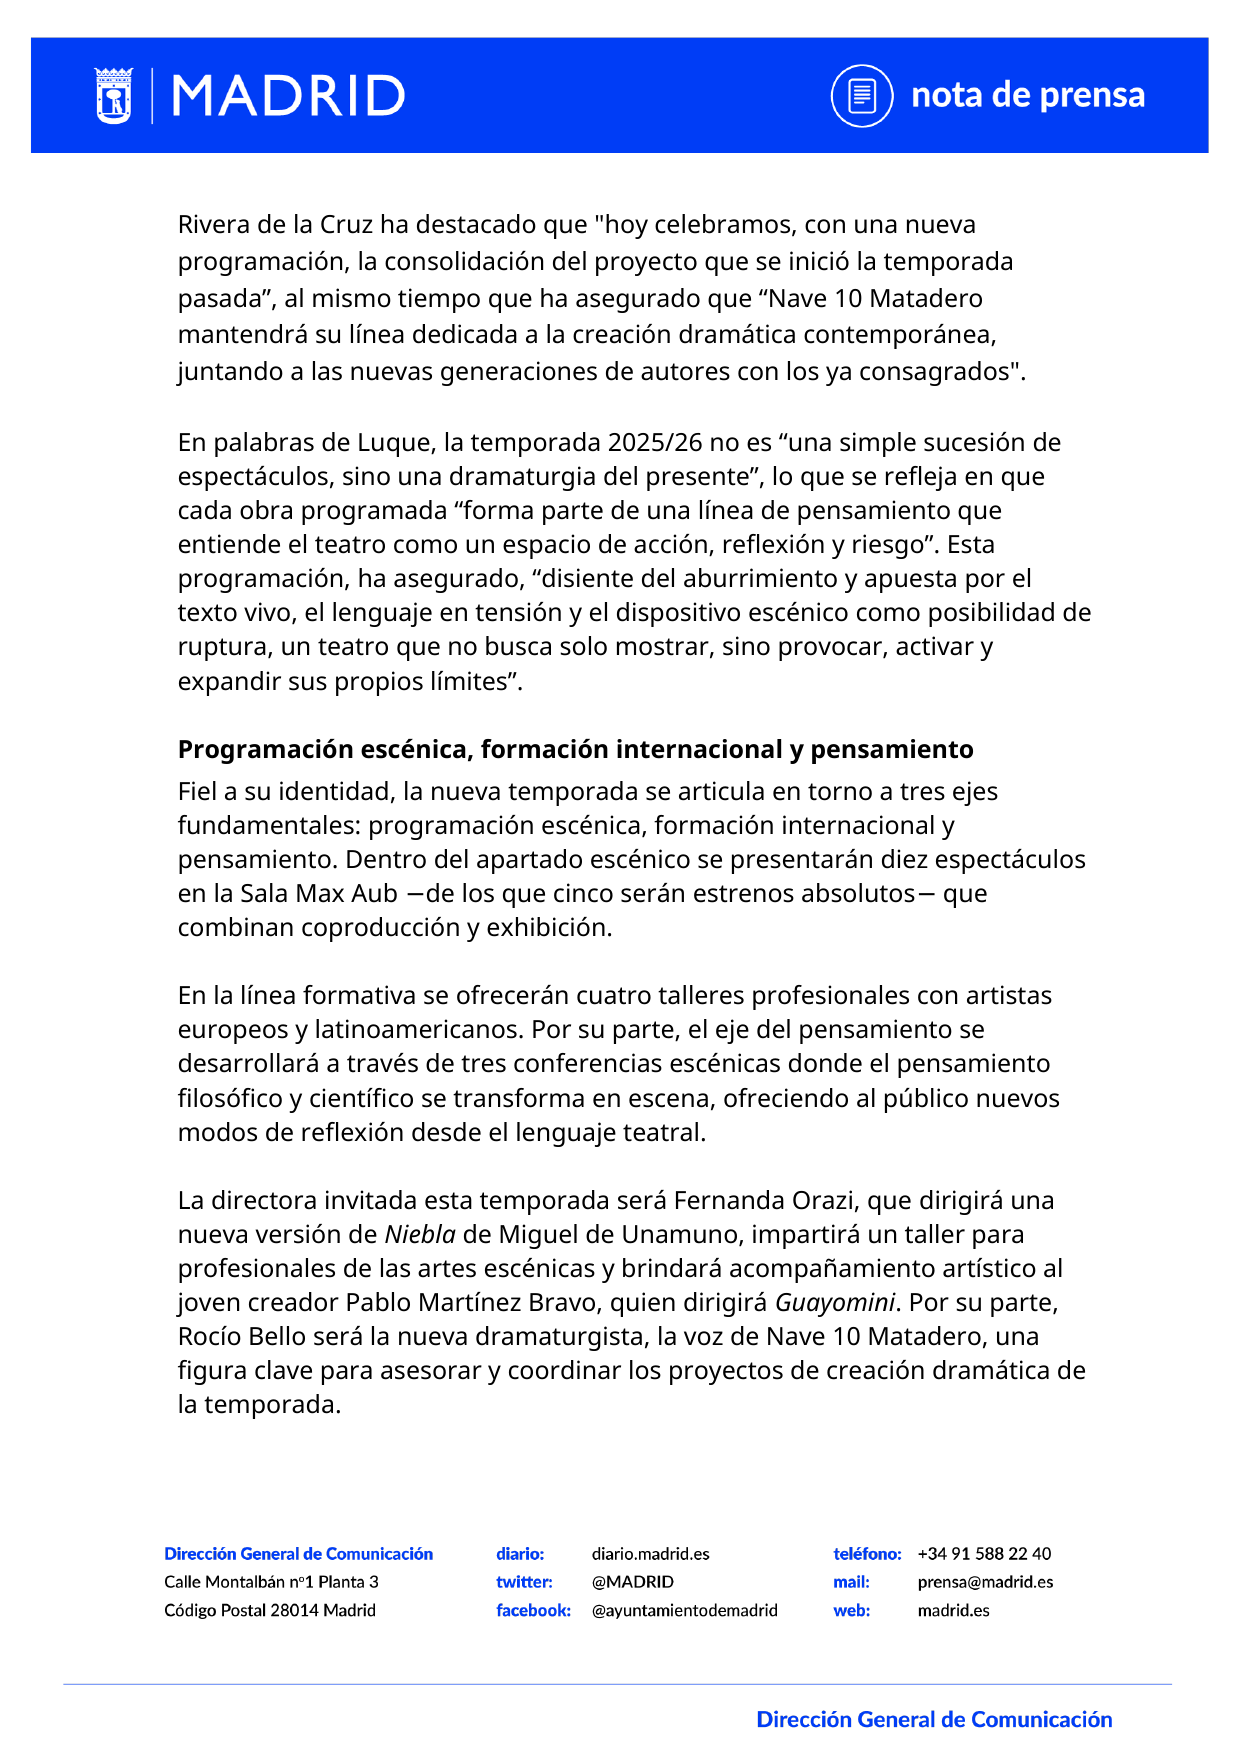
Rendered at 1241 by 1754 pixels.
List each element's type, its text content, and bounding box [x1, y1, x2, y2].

text En la línea formativa se ofrecerán cuatro talleres profesionales con artistas europeos y latinoamericanos. Por su parte, el eje del pensamiento se desarrollará a través de tres conferencias escénicas donde el pensamiento filosófico y científico se transforma en escena, ofreciendo al público nuevos modos de reflexión desde el lenguaje teatral. [177, 978, 1093, 1148]
picture [0, 0, 1240, 153]
picture [63, 1474, 1173, 1754]
text En palabras de Luque, la temporada 2025/26 no es “una simple sucesión de espectáculos, sino una dramaturgia del presente”, lo que se refleja en que cada obra programada “forma parte de una línea de pensamiento que entiende el teatro como un espacio de acción, reflexión y riesgo”. Esta programación, ha asegurado, “disiente del aburrimiento y apuesta por el texto vivo, el lenguaje en tensión y el dispositivo escénico como posibilidad de ruptura, un teatro que no busca solo mostrar, sino provocar, activar y expandir sus propios límites”. [177, 425, 1093, 697]
text Programación escénica, formación internacional y pensamiento [177, 731, 1093, 765]
text Fiel a su identidad, la nueva temporada se articula en torno a tres ejes fundamentales: programación escénica, formación internacional y pensamiento. Dentro del apartado escénico se presentarán diez espectáculos en la Sala Max Aub −de los que cinco serán estrenos absolutos− que combinan coproducción y exhibición. [177, 774, 1093, 944]
text Rivera de la Cruz ha destacado que "hoy celebramos, con una nueva programación, la consolidación del proyecto que se inició la temporada pasada”, al mismo tiempo que ha asegurado que “Nave 10 Matadero mantendrá su línea dedicada a la creación dramática contemporánea, juntando a las nuevas generaciones de autores con los ya consagrados". [177, 207, 1093, 388]
text La directora invitada esta temporada será Fernanda Orazi, que dirigirá una nueva versión de Niebla de Miguel de Unamuno, impartirá un taller para profesionales de las artes escénicas y brindará acompañamiento artístico al joven creador Pablo Martínez Bravo, quien dirigirá Guayomini. Por su parte, Rocío Bello será la nueva dramaturgista, la voz de Nave 10 Matadero, una figura clave para asesorar y coordinar los proyectos de creación dramática de la temporada. [177, 1182, 1093, 1421]
